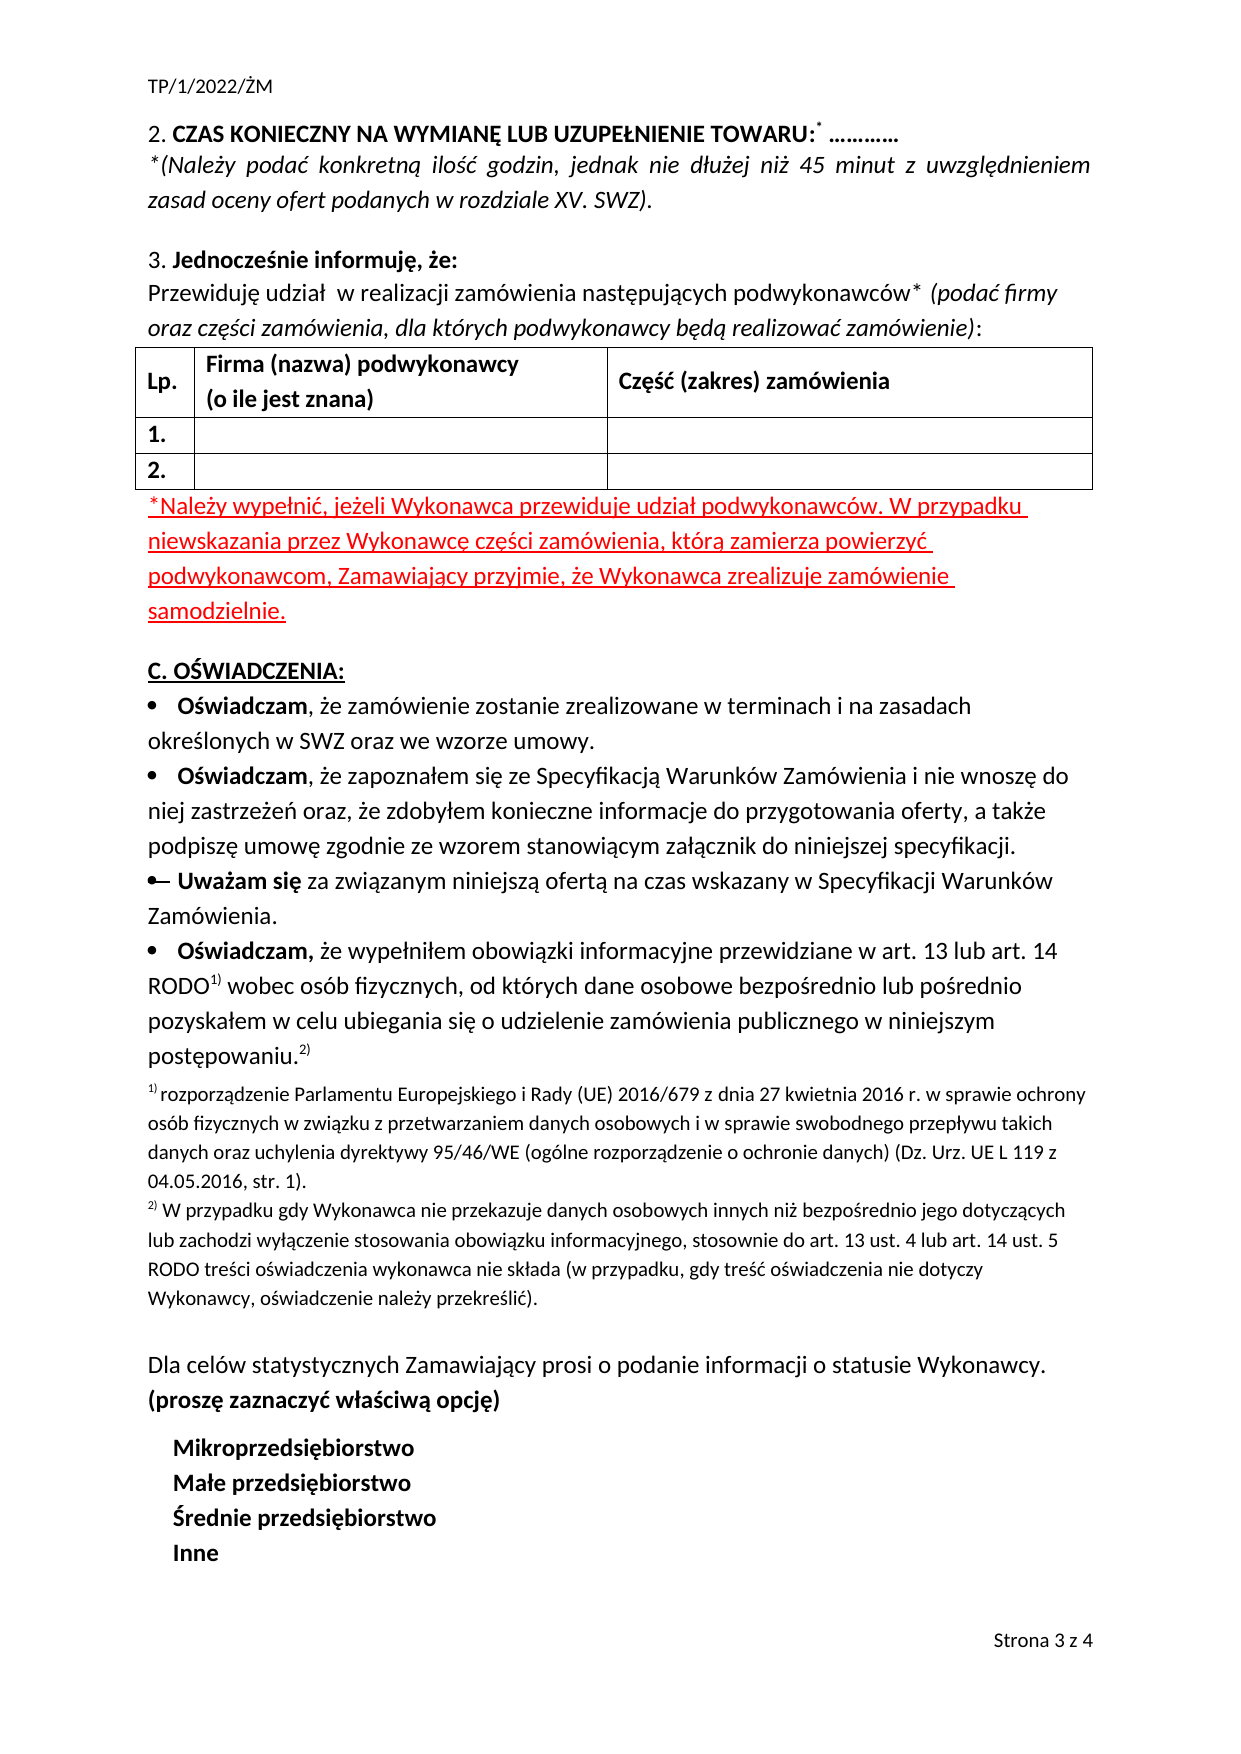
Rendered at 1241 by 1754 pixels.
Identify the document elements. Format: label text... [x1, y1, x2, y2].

table_header Firma (nazwa) podwykonawcy (o ile jest znana) [195, 348, 607, 417]
text Małe przedsiębiorstwo [148, 1467, 1093, 1497]
text 2. Czas konieczny na wymianę lub uzupełnienie towaru:* ………… [148, 118, 1093, 149]
text Dla celów statystycznych Zamawiający prosi o podanie informacji o statusie Wykonawcy. [148, 1349, 1093, 1380]
text Inne [148, 1537, 1093, 1567]
table_cell [195, 418, 607, 453]
table_cell [608, 454, 1092, 489]
text 3. Jednocześnie informuję, że: [148, 244, 1093, 274]
text Średnie przedsiębiorstwo [148, 1502, 1093, 1532]
table_cell [608, 418, 1092, 453]
text 1) rozporządzenie Parlamentu Europejskiego i Rady (UE) 2016/679 z dnia 27 kwietnia 2016 r. w sprawie ochrony osób fizycznych w związku z przetwarzaniem danych osobowych i w sprawie swobodnego przepływu takich danych oraz uchylenia dyrektywy 95/46/WE (ogólne rozporządzenie o ochronie danych) (Dz. Urz. UE L 119 z 04.05.2016, str. 1). [148, 1081, 1093, 1194]
table_cell 2. [136, 454, 194, 489]
text Mikroprzedsiębiorstwo [148, 1432, 1093, 1462]
list Uważam się za związanym niniejszą ofertą na czas wskazany w Specyfikacji Warunków Zamówienia. [148, 865, 1093, 930]
table_header Lp. [136, 348, 194, 417]
text Przewiduję udział w realizacji zamówienia następujących podwykonawców* (podać firmy oraz części zamówienia, dla których podwykonawcy będą realizować zamówienie): [148, 277, 1093, 342]
list Oświadczam, że wypełniłem obowiązki informacyjne przewidziane w art. 13 lub art. 14 RODO1) wobec osób fizycznych, od których dane osobowe bezpośrednio lub pośrednio pozyskałem w celu ubiegania się o udzielenie zamówienia publicznego w niniejszym postępowaniu.2) [148, 935, 1093, 1070]
text *Należy wypełnić, jeżeli Wykonawca przewiduje udział podwykonawców. W przypadku niewskazania przez Wykonawcę części zamówienia, którą zamierza powierzyć podwykonawcom, Zamawiający przyjmie, że Wykonawca zrealizuje zamówienie samodzielnie. [148, 490, 1093, 625]
table_header Część (zakres) zamówienia [608, 348, 1092, 417]
text C. OŚWIADCZENIA: [148, 655, 1093, 685]
list Oświadczam, że zapoznałem się ze Specyfikacją Warunków Zamówienia i nie wnoszę do niej zastrzeżeń oraz, że zdobyłem konieczne informacje do przygotowania oferty, a także podpiszę umowę zgodnie ze wzorem stanowiącym załącznik do niniejszej specyfikacji. [148, 760, 1093, 860]
text *(Należy podać konkretną ilość godzin, jednak nie dłużej niż 45 minut z uwzględnieniem zasad oceny ofert podanych w rozdziale XV. SWZ). [148, 149, 1093, 214]
table_cell [195, 454, 607, 489]
table_cell 1. [136, 418, 194, 453]
list Oświadczam, że zamówienie zostanie zrealizowane w terminach i na zasadach określonych w SWZ oraz we wzorze umowy. [148, 690, 1093, 755]
text 2) W przypadku gdy Wykonawca nie przekazuje danych osobowych innych niż bezpośrednio jego dotyczących lub zachodzi wyłączenie stosowania obowiązku informacyjnego, stosownie do art. 13 ust. 4 lub art. 14 ust. 5 RODO treści oświadczenia wykonawca nie składa (w przypadku, gdy treść oświadczenia nie dotyczy Wykonawcy, oświadczenie należy przekreślić). [148, 1198, 1093, 1311]
text (proszę zaznaczyć właściwą opcję) [148, 1384, 1093, 1415]
